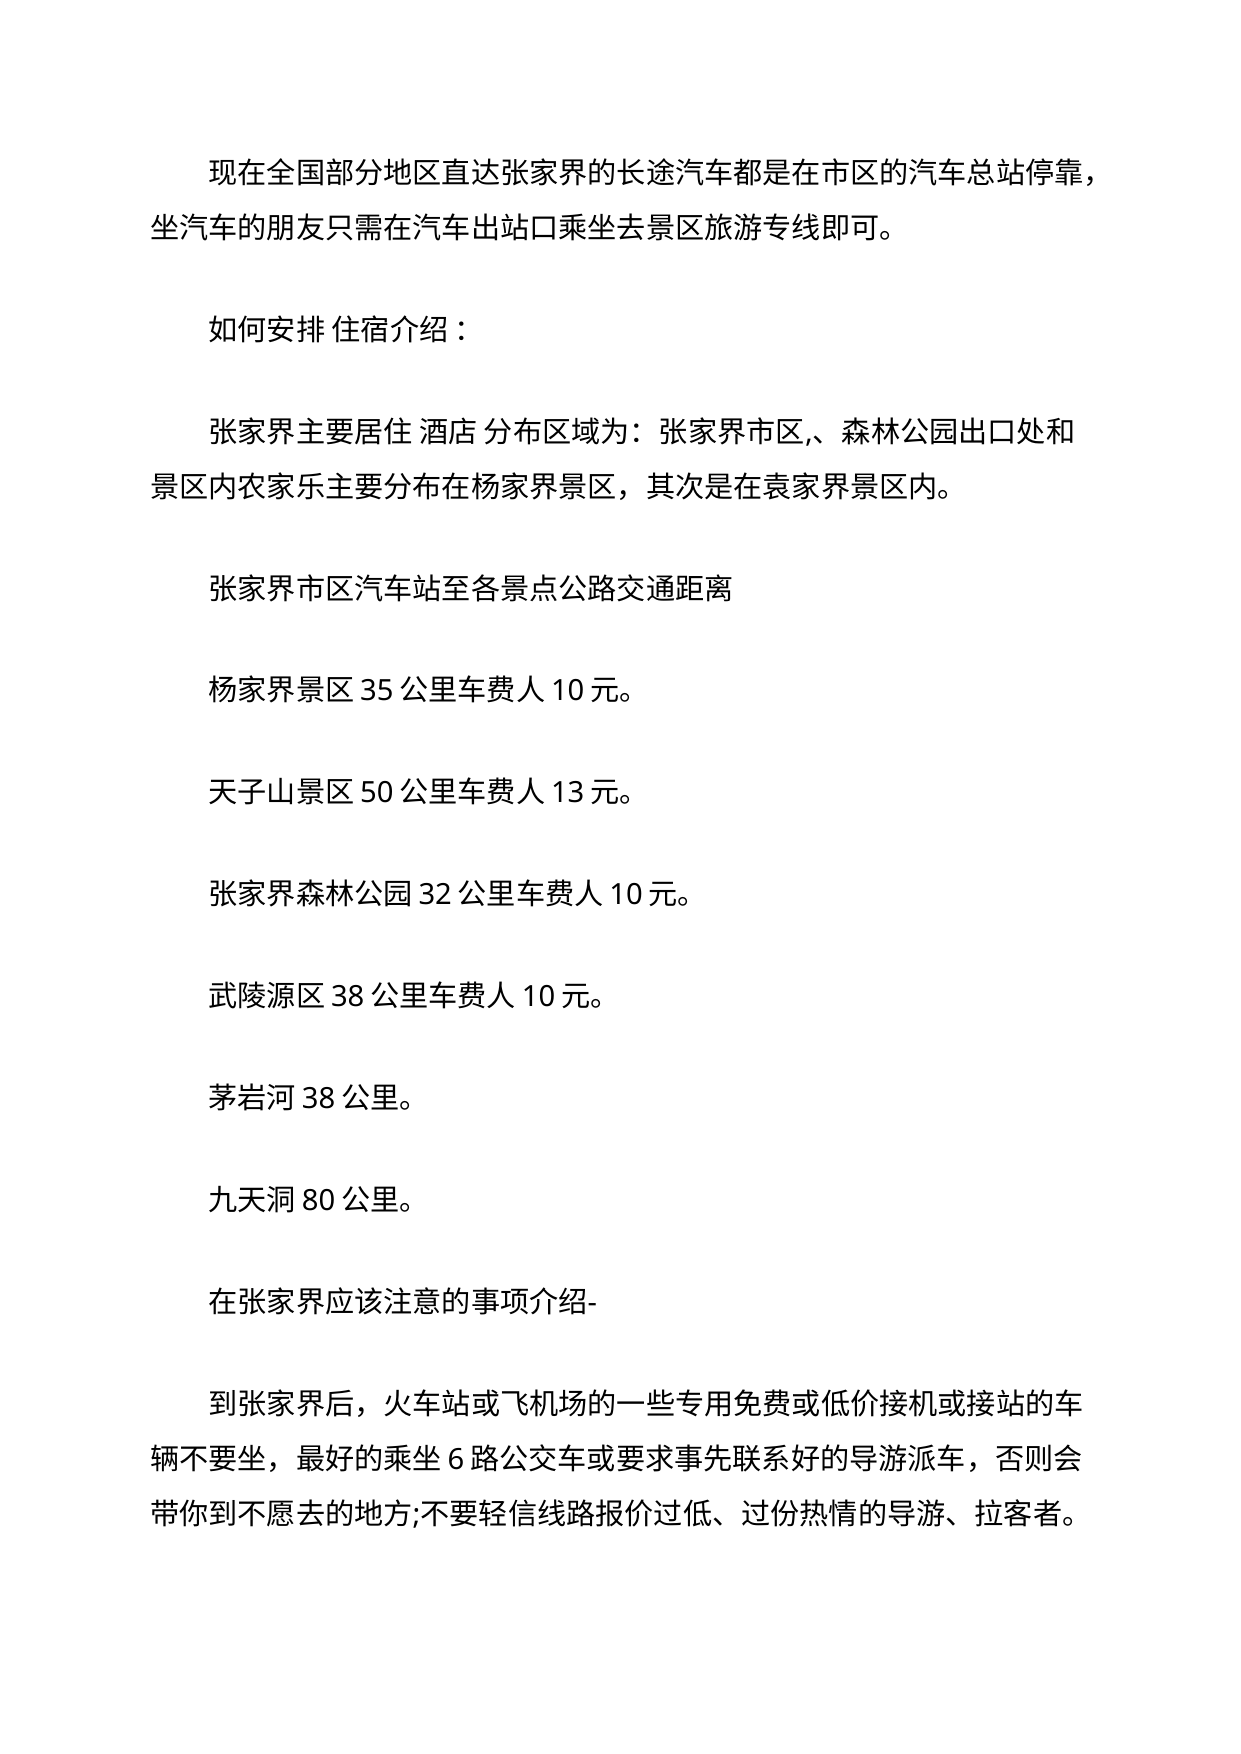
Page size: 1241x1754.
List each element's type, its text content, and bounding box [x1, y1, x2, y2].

text 张家界主要居住 酒店 分布区域为：张家界市区,、森林公园出口处和景区内农家乐主要分布在杨家界景区，其次是在袁家界景区内。 [150, 408, 1090, 506]
text 如何安排 住宿介绍 ： [150, 307, 1090, 349]
text 武陵源区38公里车费人10元。 [150, 973, 1090, 1015]
text 茅岩河38公里。 [150, 1075, 1090, 1117]
text 天子山景区50公里车费人13元。 [150, 769, 1090, 811]
text 到张家界后，火车站或飞机场的一些专用免费或低价接机或接站的车辆不要坐，最好的乘坐6路公交车或要求事先联系好的导游派车，否则会带你到不愿去的地方;不要轻信线路报价过低、过份热情的导游、拉客者。 [150, 1381, 1090, 1533]
text 杨家界景区35公里车费人10元。 [150, 667, 1090, 709]
text 张家界森林公园32公里车费人10元。 [150, 871, 1090, 913]
text 现在全国部分地区直达张家界的长途汽车都是在市区的汽车总站停靠，坐汽车的朋友只需在汽车出站口乘坐去景区旅游专线即可。 [150, 150, 1090, 247]
text 张家界市区汽车站至各景点公路交通距离 [150, 565, 1090, 607]
text 九天洞80公里。 [150, 1177, 1090, 1219]
text 在张家界应该注意的事项介绍- [150, 1279, 1090, 1321]
